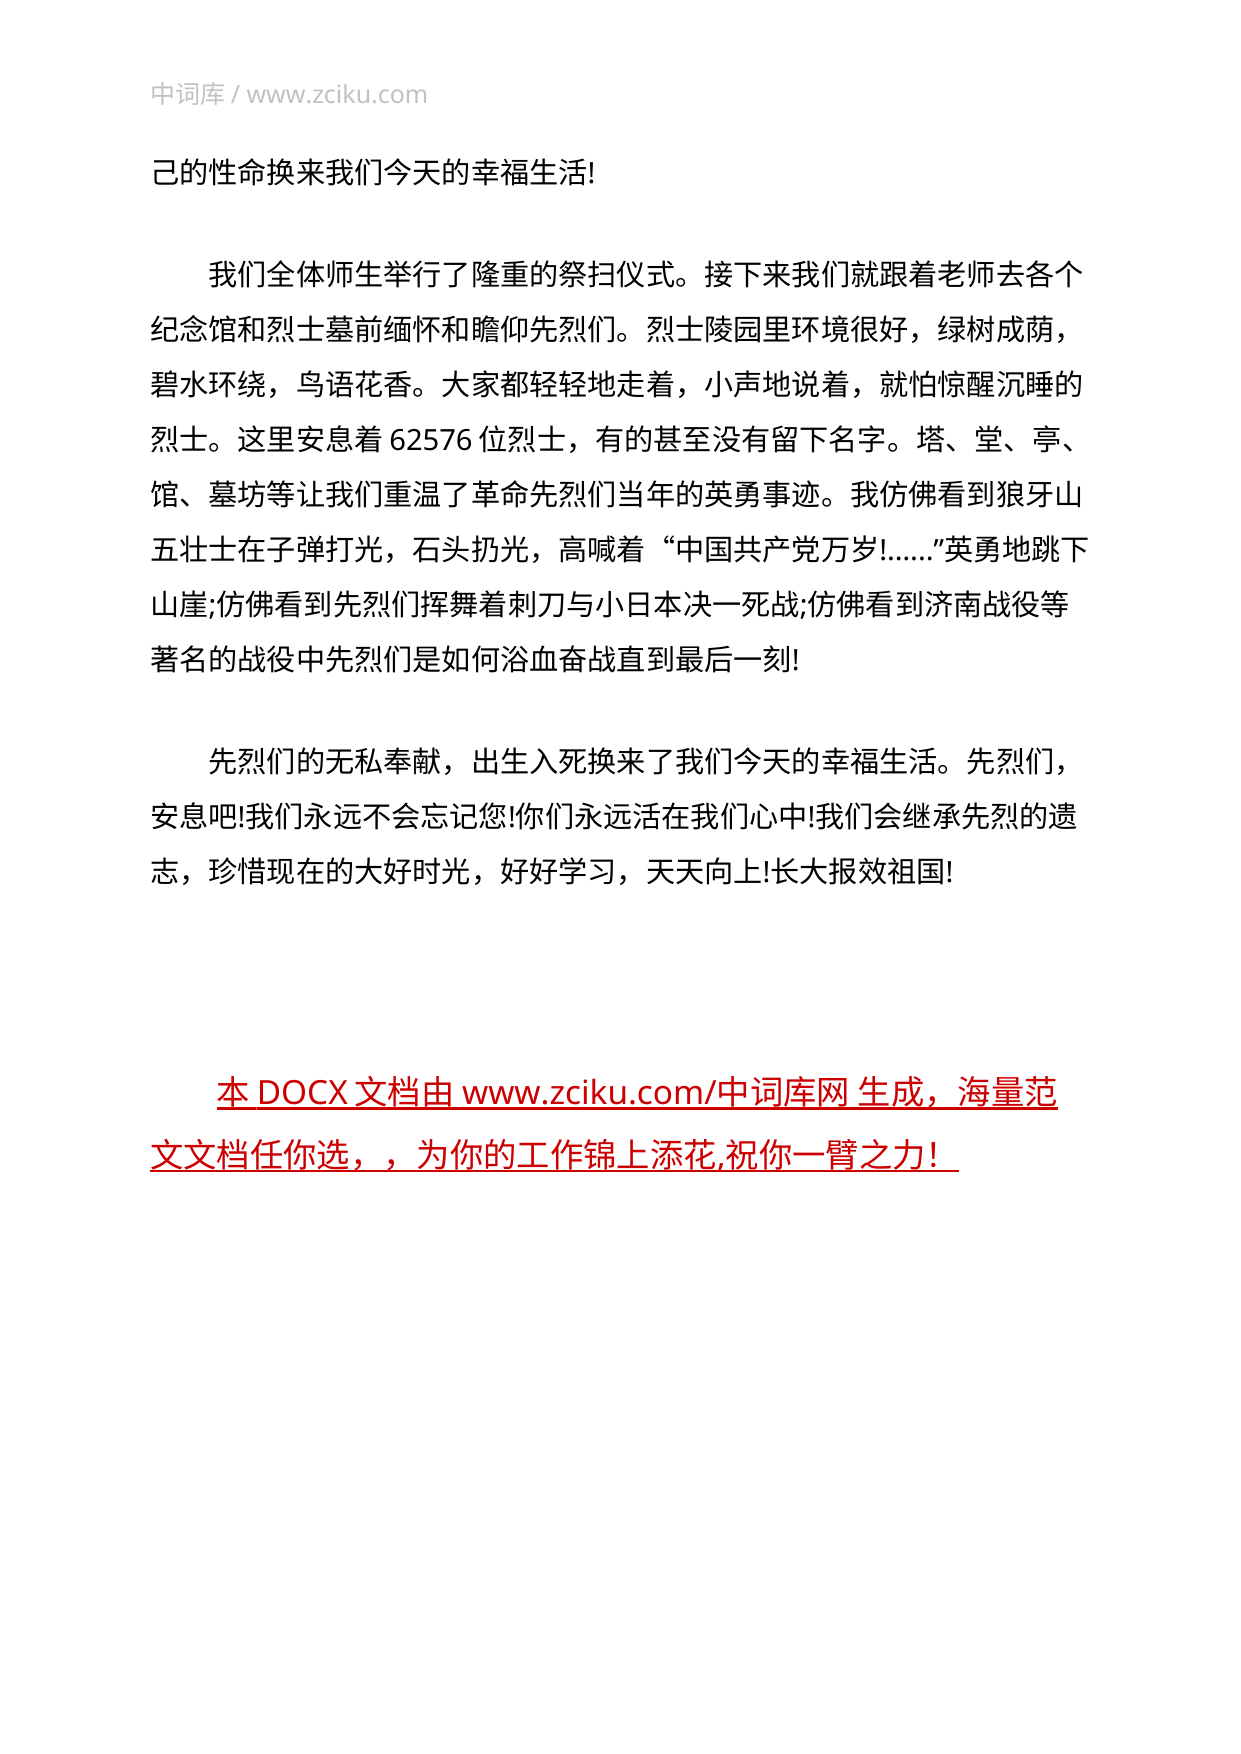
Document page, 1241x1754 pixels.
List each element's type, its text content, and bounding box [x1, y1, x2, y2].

text 先烈们的无私奉献，出生入死换来了我们今天的幸福生活。先烈们，安息吧!我们永远不会忘记您!你们永远活在我们心中!我们会继承先烈的遗志，珍惜现在的大好时光，好好学习，天天向上!长大报效祖国! [150, 738, 1090, 891]
text 本DOCX文档由 www.zciku.com/中词库网 生成，海量范文文档任你选，，为你的工作锦上添花,祝你一臂之力！ [150, 1066, 1090, 1177]
text 我们全体师生举行了隆重的祭扫仪式。接下来我们就跟着老师去各个纪念馆和烈士墓前缅怀和瞻仰先烈们。烈士陵园里环境很好，绿树成荫，碧水环绕，鸟语花香。大家都轻轻地走着，小声地说着，就怕惊醒沉睡的烈士。这里安息着62576位烈士，有的甚至没有留下名字。塔、堂、亭、馆、墓坊等让我们重温了革命先烈们当年的英勇事迹。我仿佛看到狼牙山五壮士在子弹打光，石头扔光，高喊着“中国共产党万岁!.…..”英勇地跳下山崖;仿佛看到先烈们挥舞着刺刀与小日本决一死战;仿佛看到济南战役等著名的战役中先烈们是如何浴血奋战直到最后一刻! [150, 252, 1090, 679]
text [150, 150, 1090, 192]
